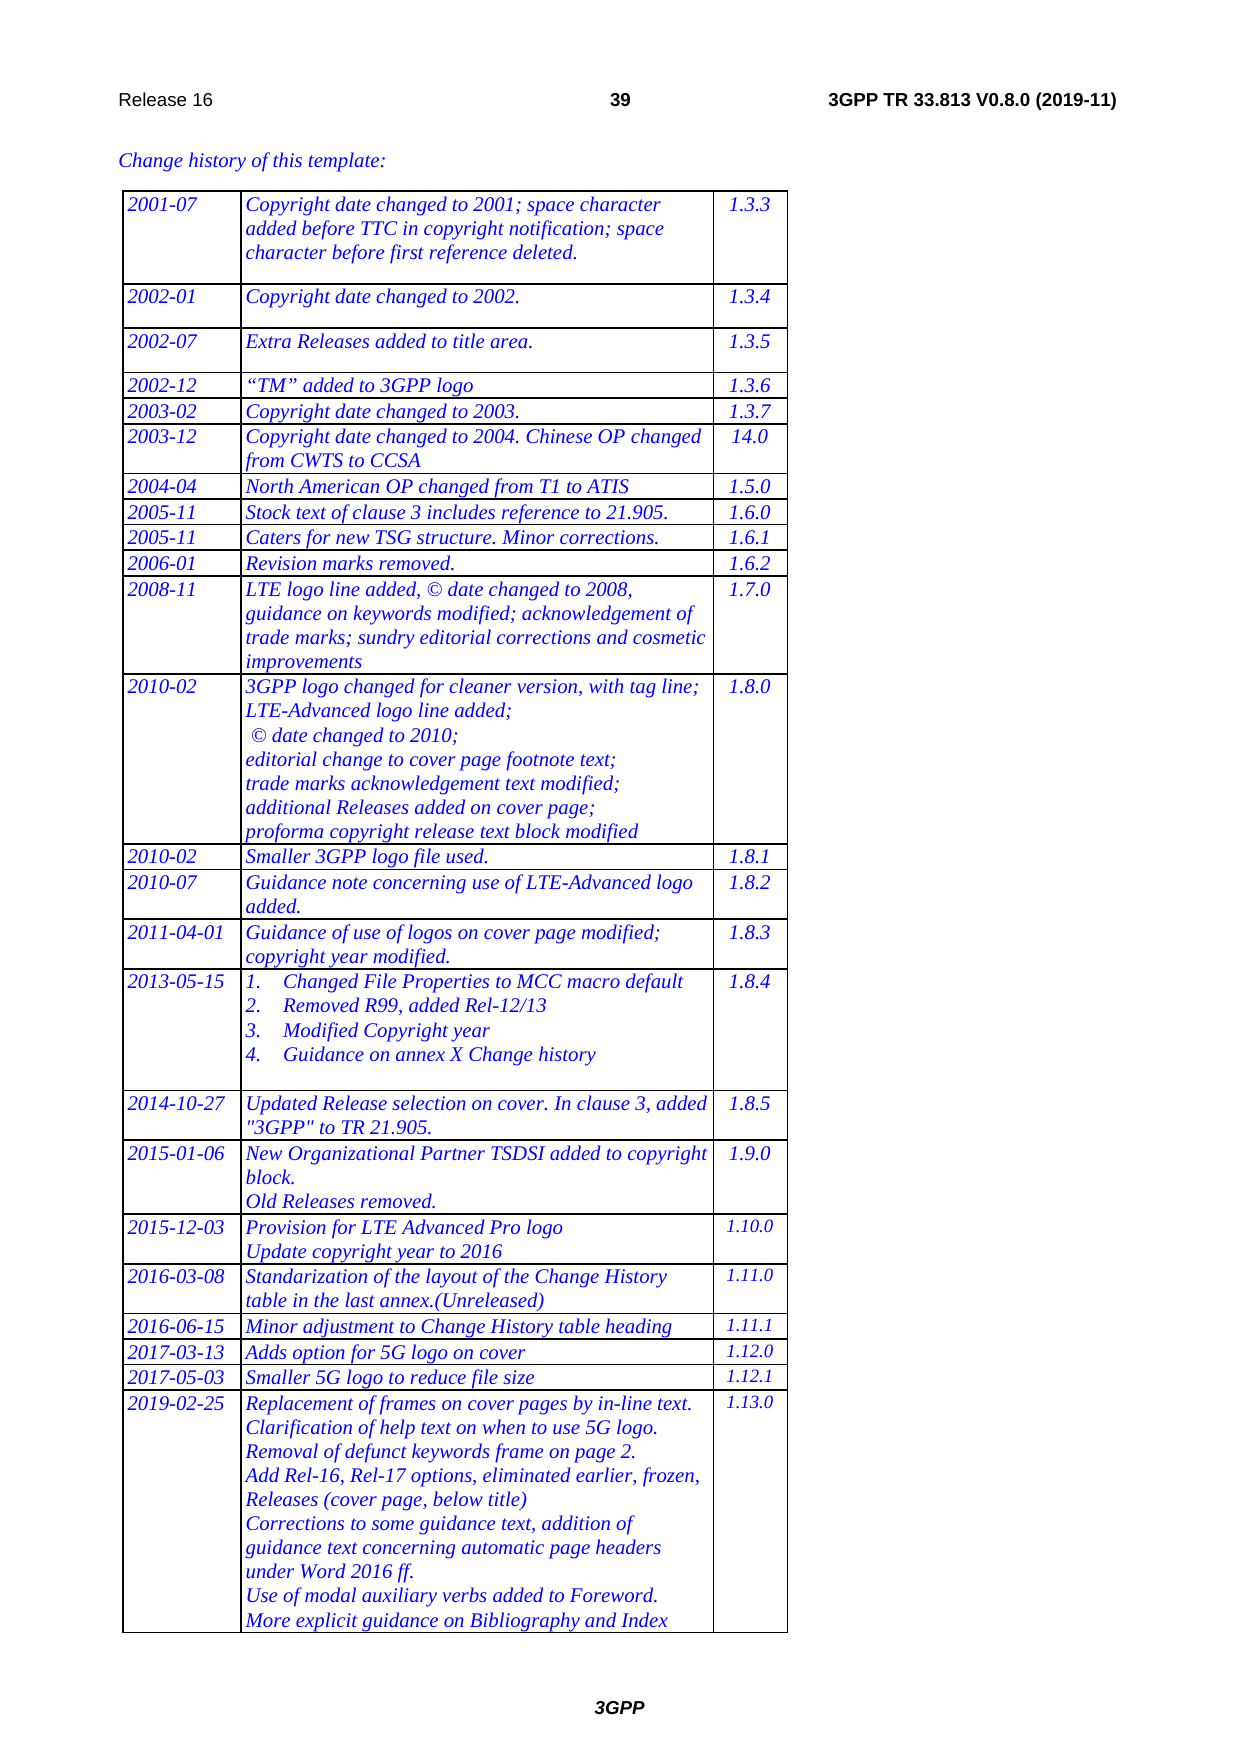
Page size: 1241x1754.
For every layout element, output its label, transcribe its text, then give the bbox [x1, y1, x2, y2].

table_cell New Organizational Partner TSDSI added to copyright block. Old Releases removed. [242, 1141, 713, 1213]
table_cell Copyright date changed to 2004. Chinese OP changed from CWTS to CCSA [242, 425, 713, 472]
table_cell 1.3.7 [714, 399, 787, 423]
table_cell Extra Releases added to title area. [242, 329, 713, 372]
table_cell Copyright date changed to 2003. [242, 399, 713, 423]
table_cell 2005-11 [124, 525, 240, 549]
table_cell Provision for LTE Advanced Pro logo Update copyright year to 2016 [242, 1215, 713, 1263]
table_cell 2010-02 [124, 675, 240, 843]
table_cell 1.6.2 [714, 551, 787, 575]
table_cell 2015-01-06 [124, 1141, 240, 1213]
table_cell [242, 1391, 713, 1632]
table_cell 2010-02 [124, 845, 240, 868]
table_cell Standarization of the layout of the Change History table in the last annex.(Unreleased) [242, 1265, 713, 1312]
table_cell 1.11.0 [714, 1265, 787, 1312]
table_cell 1.13.0 [714, 1391, 787, 1632]
table_cell 2017-05-03 [124, 1365, 240, 1389]
table_cell Caters for new TSG structure. Minor corrections. [242, 525, 713, 549]
table_cell 1.12.1 [714, 1365, 787, 1389]
table_cell 1.8.4 [714, 970, 787, 1090]
table_cell 2004-04 [124, 474, 240, 498]
table_cell 2011-04-01 [124, 920, 240, 968]
table_cell 2002-12 [124, 373, 240, 397]
table_cell 1.6.0 [714, 500, 787, 524]
table_cell 1.3.6 [714, 373, 787, 397]
table_cell 1.8.0 [714, 675, 787, 843]
table_cell 1.5.0 [714, 474, 787, 498]
table_cell 14.0 [714, 425, 787, 472]
table_cell 1.8.3 [714, 920, 787, 968]
table_cell Updated Release selection on cover. In clause 3, added "3GPP" to TR 21.905. [242, 1091, 713, 1139]
table_cell 2013-05-15 [124, 970, 240, 1090]
table_cell Smaller 3GPP logo file used. [242, 845, 713, 868]
table_cell 2017-03-13 [124, 1340, 240, 1364]
table_header 1.3.3 [714, 192, 787, 283]
table_cell 1.7.0 [714, 577, 787, 673]
table_header 2001-07 [124, 192, 240, 283]
table_cell 2008-11 [124, 577, 240, 673]
table_cell “TM” added to 3GPP logo [242, 373, 713, 397]
table_cell 2014-10-27 [124, 1091, 240, 1139]
table_cell 2003-02 [124, 399, 240, 423]
table_cell North American OP changed from T1 to ATIS [242, 474, 713, 498]
text Change history of this template: [118, 147, 1122, 172]
table_cell 2019-02-25 [124, 1391, 240, 1632]
table_cell Revision marks removed. [242, 551, 713, 575]
table_cell 1.6.1 [714, 525, 787, 549]
table_cell 1.3.5 [714, 329, 787, 372]
table_cell 2010-07 [124, 870, 240, 918]
table_cell Guidance of use of logos on cover page modified; copyright year modified. [242, 920, 713, 968]
table_cell 1.10.0 [714, 1215, 787, 1263]
table_cell Stock text of clause 3 includes reference to 21.905. [242, 500, 713, 524]
table_cell 1.3.4 [714, 285, 787, 327]
table_cell Copyright date changed to 2002. [242, 285, 713, 327]
table_cell 1.9.0 [714, 1141, 787, 1213]
table_cell 1.8.2 [714, 870, 787, 918]
table_cell 1.8.5 [714, 1091, 787, 1139]
table_cell 2015-12-03 [124, 1215, 240, 1263]
table_cell Smaller 5G logo to reduce file size [242, 1365, 713, 1389]
table_cell Guidance note concerning use of LTE-Advanced logo added. [242, 870, 713, 918]
table_cell 3GPP logo changed for cleaner version, with tag line; LTE-Advanced logo line added; © date changed to 2010; editorial change to cover page footnote text; trade marks acknowledgement text modified; additional Releases added on cover page; proforma copyright release text block modified [242, 675, 713, 843]
table_cell Adds option for 5G logo on cover [242, 1340, 713, 1364]
table_cell Minor adjustment to Change History table heading [242, 1314, 713, 1338]
table_header Copyright date changed to 2001; space character added before TTC in copyright notification; space character before first reference deleted. [242, 192, 713, 283]
table_cell Changed File Properties to MCC macro default Removed R99, added Rel-12/13 Modified Copyright year Guidance on annex X Change history [242, 970, 713, 1090]
table_cell 2003-12 [124, 425, 240, 472]
table_cell 2016-03-08 [124, 1265, 240, 1312]
table_cell 2002-01 [124, 285, 240, 327]
table_cell 1.8.1 [714, 845, 787, 868]
table_cell 2016-06-15 [124, 1314, 240, 1338]
table_cell 1.12.0 [714, 1340, 787, 1364]
table_cell 2002-07 [124, 329, 240, 372]
table_cell 2005-11 [124, 500, 240, 524]
table_cell 2006-01 [124, 551, 240, 575]
table_cell LTE logo line added, © date changed to 2008, guidance on keywords modified; acknowledgement of trade marks; sundry editorial corrections and cosmetic improvements [242, 577, 713, 673]
table_cell 1.11.1 [714, 1314, 787, 1338]
